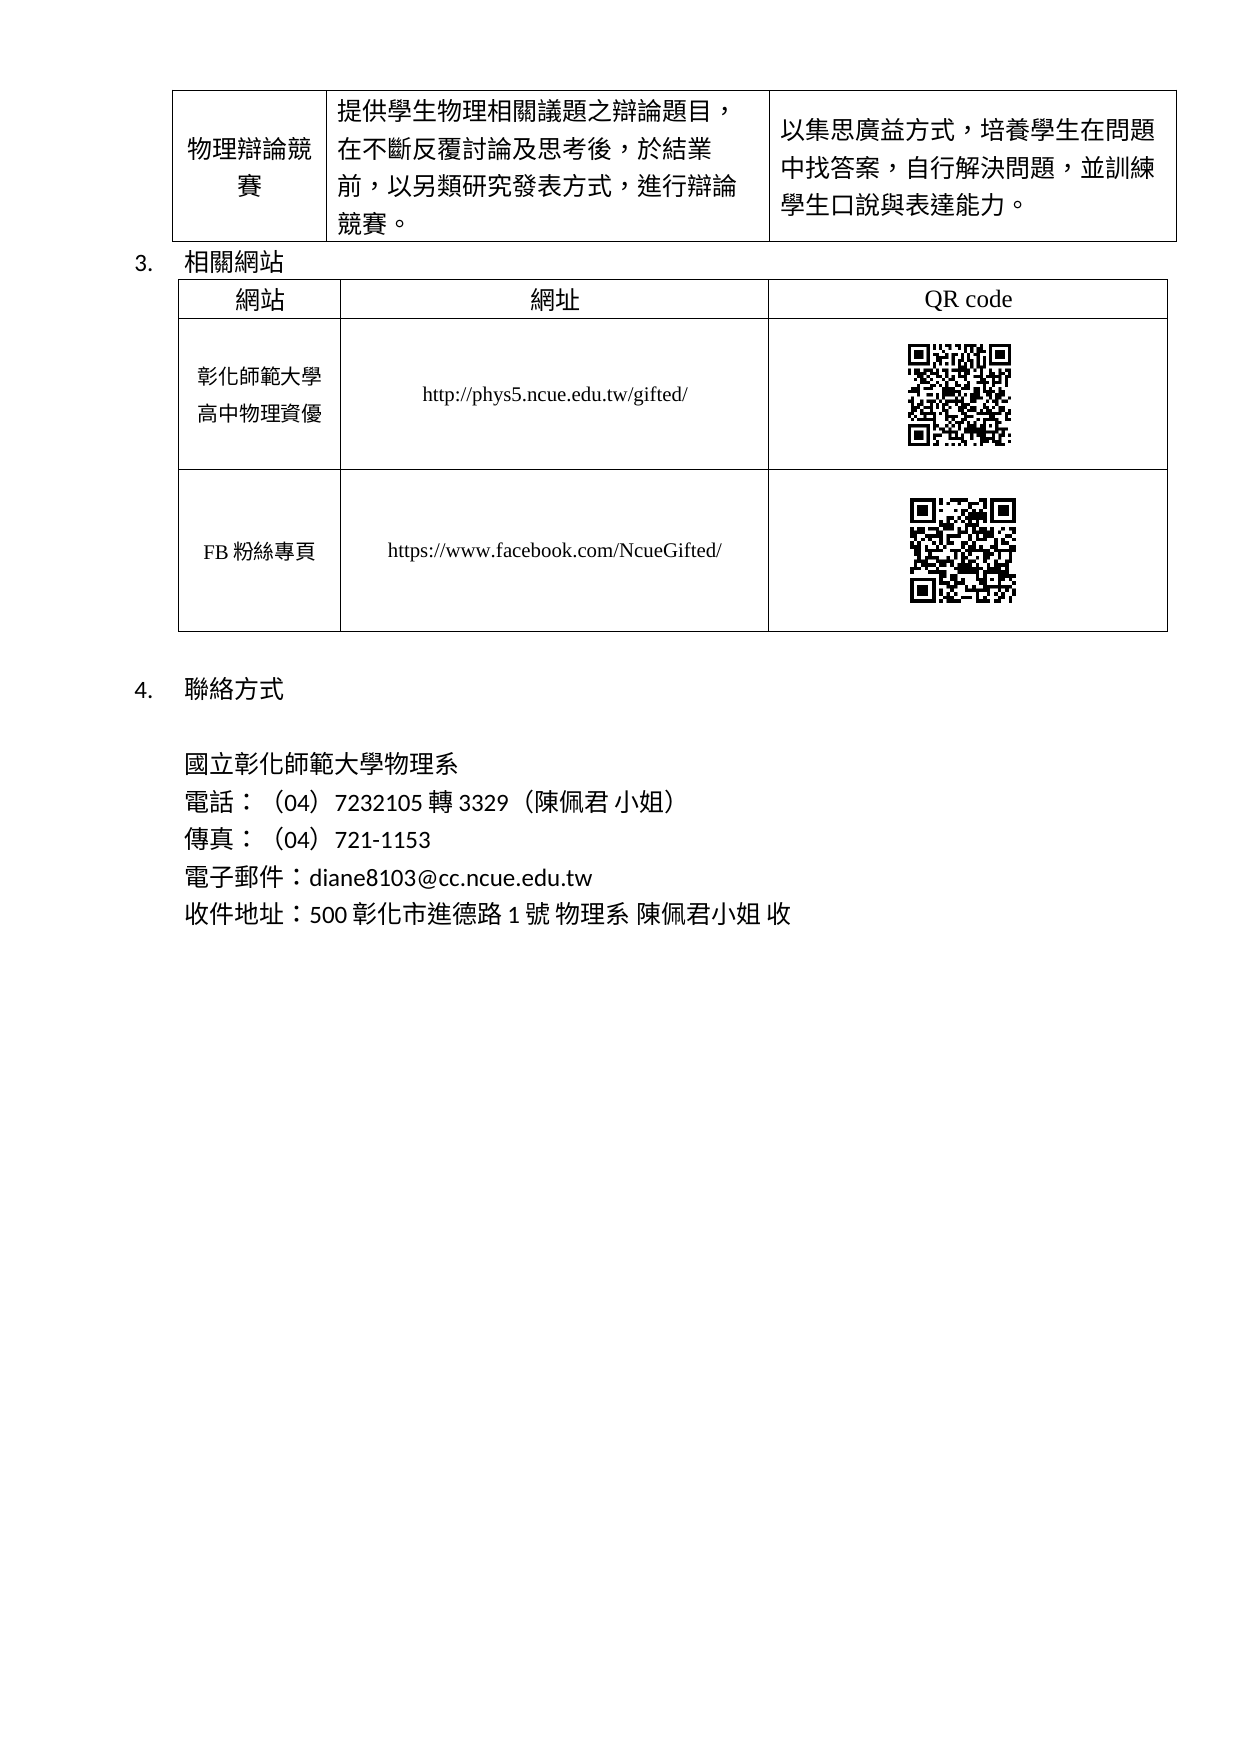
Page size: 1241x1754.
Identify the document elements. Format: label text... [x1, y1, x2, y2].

table_cell FB粉絲專頁 [179, 470, 340, 631]
table_header 網站 [179, 280, 340, 318]
list 相關網站 [134, 242, 1165, 279]
list 電子郵件：diane8103@cc.ncue.edu.tw [184, 857, 1165, 894]
list 收件地址：500彰化市進德路1號 物理系 陳佩君小姐 收 [184, 894, 1165, 932]
list 傳真：（04）721-1153 [184, 819, 1165, 857]
table_cell [769, 319, 1167, 469]
picture [896, 331, 1023, 458]
list 國立彰化師範大學物理系 [184, 744, 1165, 782]
list 聯絡方式 [134, 669, 1165, 707]
table_cell [769, 470, 1167, 631]
list 電話：（04）7232105轉3329（陳佩君 小姐） [184, 782, 1165, 819]
picture [896, 483, 1030, 617]
table_cell 物理辯論競賽 [173, 91, 326, 241]
table_cell 以集思廣益方式，培養學生在問題中找答案，自行解決問題，並訓練學生口說與表達能力。 [770, 91, 1176, 241]
table_cell 提供學生物理相關議題之辯論題目，在不斷反覆討論及思考後，於結業前，以另類研究發表方式，進行辯論競賽。 [327, 91, 769, 241]
table_cell http://phys5.ncue.edu.tw/gifted/ [341, 319, 768, 469]
table_header QR code [769, 280, 1167, 318]
table_cell 彰化師範大學高中物理資優 [179, 319, 340, 469]
table_cell https://www.facebook.com/NcueGifted/ [341, 470, 768, 631]
table_header 網址 [341, 280, 768, 318]
